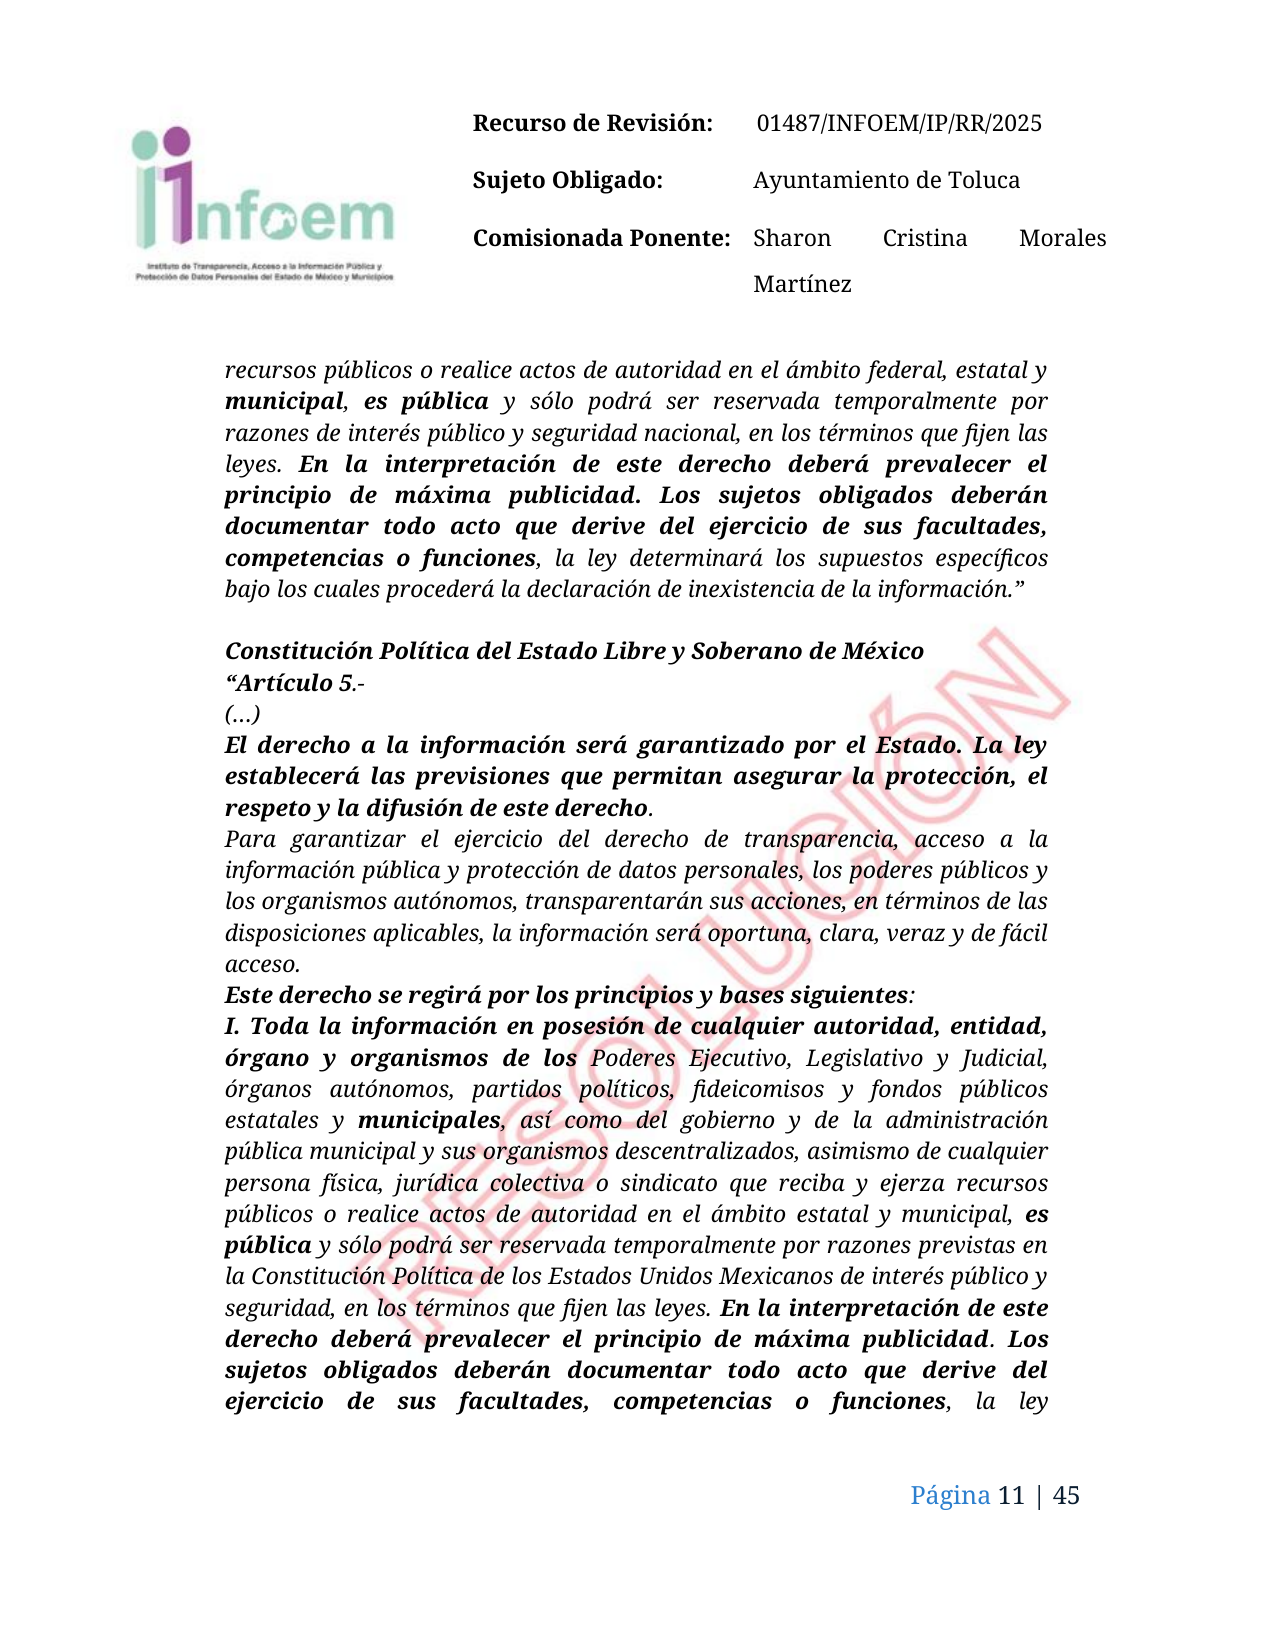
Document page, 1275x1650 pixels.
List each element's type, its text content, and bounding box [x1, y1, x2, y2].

text (…) [224, 698, 1051, 729]
text Este derecho se regirá por los principios y bases siguientes: [224, 979, 1051, 1010]
text Constitución Política del Estado Libre y Soberano de México [224, 635, 1051, 667]
text “Artículo 5.- [224, 667, 1051, 698]
picture [2, 61, 1275, 1650]
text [224, 354, 1051, 604]
text Para garantizar el ejercicio del derecho de transparencia, acceso a la información pública y protección de datos personales, los poderes públicos y los organismos autónomos, transparentarán sus acciones, en términos de las disposiciones aplicables, la información será oportuna, clara, veraz y de fácil acceso. [224, 823, 1051, 979]
text El derecho a la información será garantizado por el Estado. La ley establecerá las previsiones que permitan asegurar la protección, el respeto y la difusión de este derecho. [224, 729, 1051, 823]
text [224, 1010, 1051, 1417]
